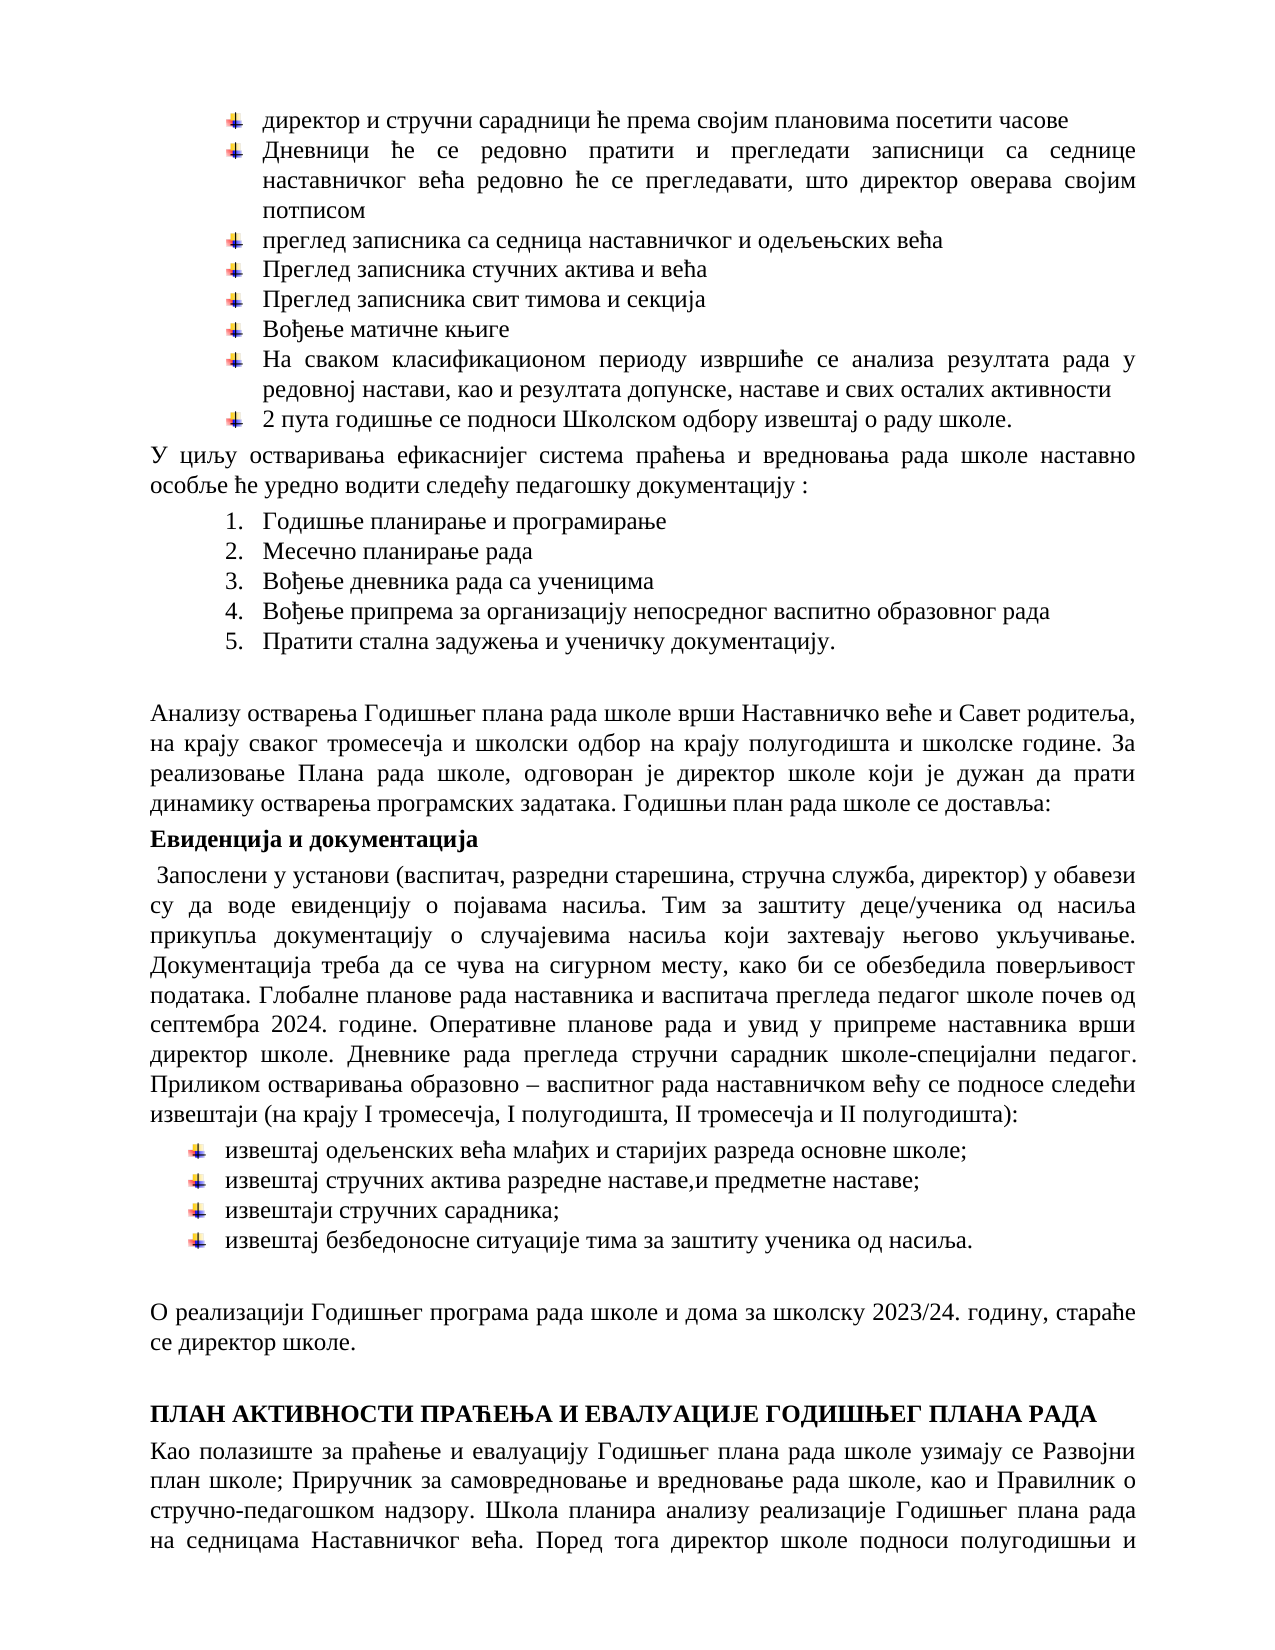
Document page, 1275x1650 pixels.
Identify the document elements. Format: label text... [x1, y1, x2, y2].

text О реализацији Годишњег програма рада школе и дома за школску 2023/24. годину, стараће се директор школе. [150, 1297, 1137, 1356]
picture [226, 231, 243, 249]
picture [188, 1142, 206, 1159]
text Евиденција и документација [150, 824, 1137, 853]
picture [226, 410, 243, 428]
list извештај безбедоносне ситуације тима за заштиту ученика од насиља. [187, 1225, 1137, 1254]
list извештај одељенских већа млађих и старијих разреда основне школе; [187, 1135, 1137, 1164]
picture [226, 321, 243, 338]
text Запослени у установи (васпитач, разредни старешина, стручна служба, директор) у обавези су да воде евиденцију о појавама насиља. Тим за заштиту деце/ученика од насиља прикупља документацију о случајевима насиља који захтевају његово укључивање. Документација треба да се чува на сигурном месту, како би се обезбедила поверљивост података. Глобалне планове рада наставника и васпитача прегледа педагог школе почев од септембра 2024. године. Оперативне планове рада и увид у припреме наставника врши директор школе. Дневнике рада прегледа стручни сарадник школе-специјални педагог. Приликом остваривања образовно – васпитног рада наставничком већу се подносе следећи извештаји (на крају I тромесечја, I полугодишта, II тромесечја и II полугодишта): [150, 860, 1137, 1128]
list извештаји стручних сарадника; [187, 1195, 1137, 1224]
list Пратити стална задужења и ученичку документацију. [225, 626, 1137, 654]
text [150, 1436, 1137, 1554]
list преглед записника са седница наставничког и одељењских већа [225, 225, 1137, 253]
list На сваком класификационом периоду извршиће се анализа резултата рада у редовној настави, као и резултата допунске, наставе и свих осталих активности [225, 344, 1137, 403]
list Вођење припрема за организацију непосредног васпитно образовног рада [225, 596, 1137, 625]
list 2 пута годишње се подноси Школском одбору извештај о раду школе. [225, 404, 1137, 433]
picture [188, 1172, 206, 1189]
text Анализу остварења Годишњег плана рада школе врши Наставничко веће и Савет родитеља, на крају сваког тромесечја и школски одбор на крају полугодишта и школске године. За реализовање Плана рада школе, одговоран је директор школе који је дужан да прати динамику остварења програмских задатака. Годишњи план рада школе се доставља: [150, 698, 1137, 817]
text У циљу остваривања ефикаснијег система праћења и вредновања рада школе наставно особље ће уредно водити следећу педагошку документацију : [150, 440, 1137, 499]
list Вођење матичне књиге [225, 314, 1137, 343]
picture [226, 351, 243, 368]
list директор и стручни сарадници ће према својим плановима посетити часове [225, 105, 1137, 134]
list Дневници ће се редовно пратити и прегледати записници са седнице наставничког већа редовно ће се прегледавати, што директор оверава својим потписом [225, 135, 1137, 223]
picture [226, 291, 243, 308]
list Преглед записника свит тимова и секција [225, 284, 1137, 313]
list Годишње планирање и програмирање [225, 506, 1137, 535]
list Преглед записника стучних актива и већа [225, 254, 1137, 283]
picture [226, 111, 243, 129]
picture [188, 1201, 206, 1219]
picture [226, 141, 243, 159]
list Вођење дневника рада са ученицима [225, 566, 1137, 595]
picture [188, 1231, 206, 1249]
list извештај стручних актива разредне наставе,и предметне наставе; [187, 1165, 1137, 1194]
text ПЛАН АКТИВНОСТИ ПРАЋЕЊА И ЕВАЛУАЦИЈЕ ГОДИШЊЕГ ПЛАНА РАДА [150, 1399, 1137, 1428]
list Месечно планирање рада [225, 536, 1137, 565]
picture [226, 261, 243, 278]
